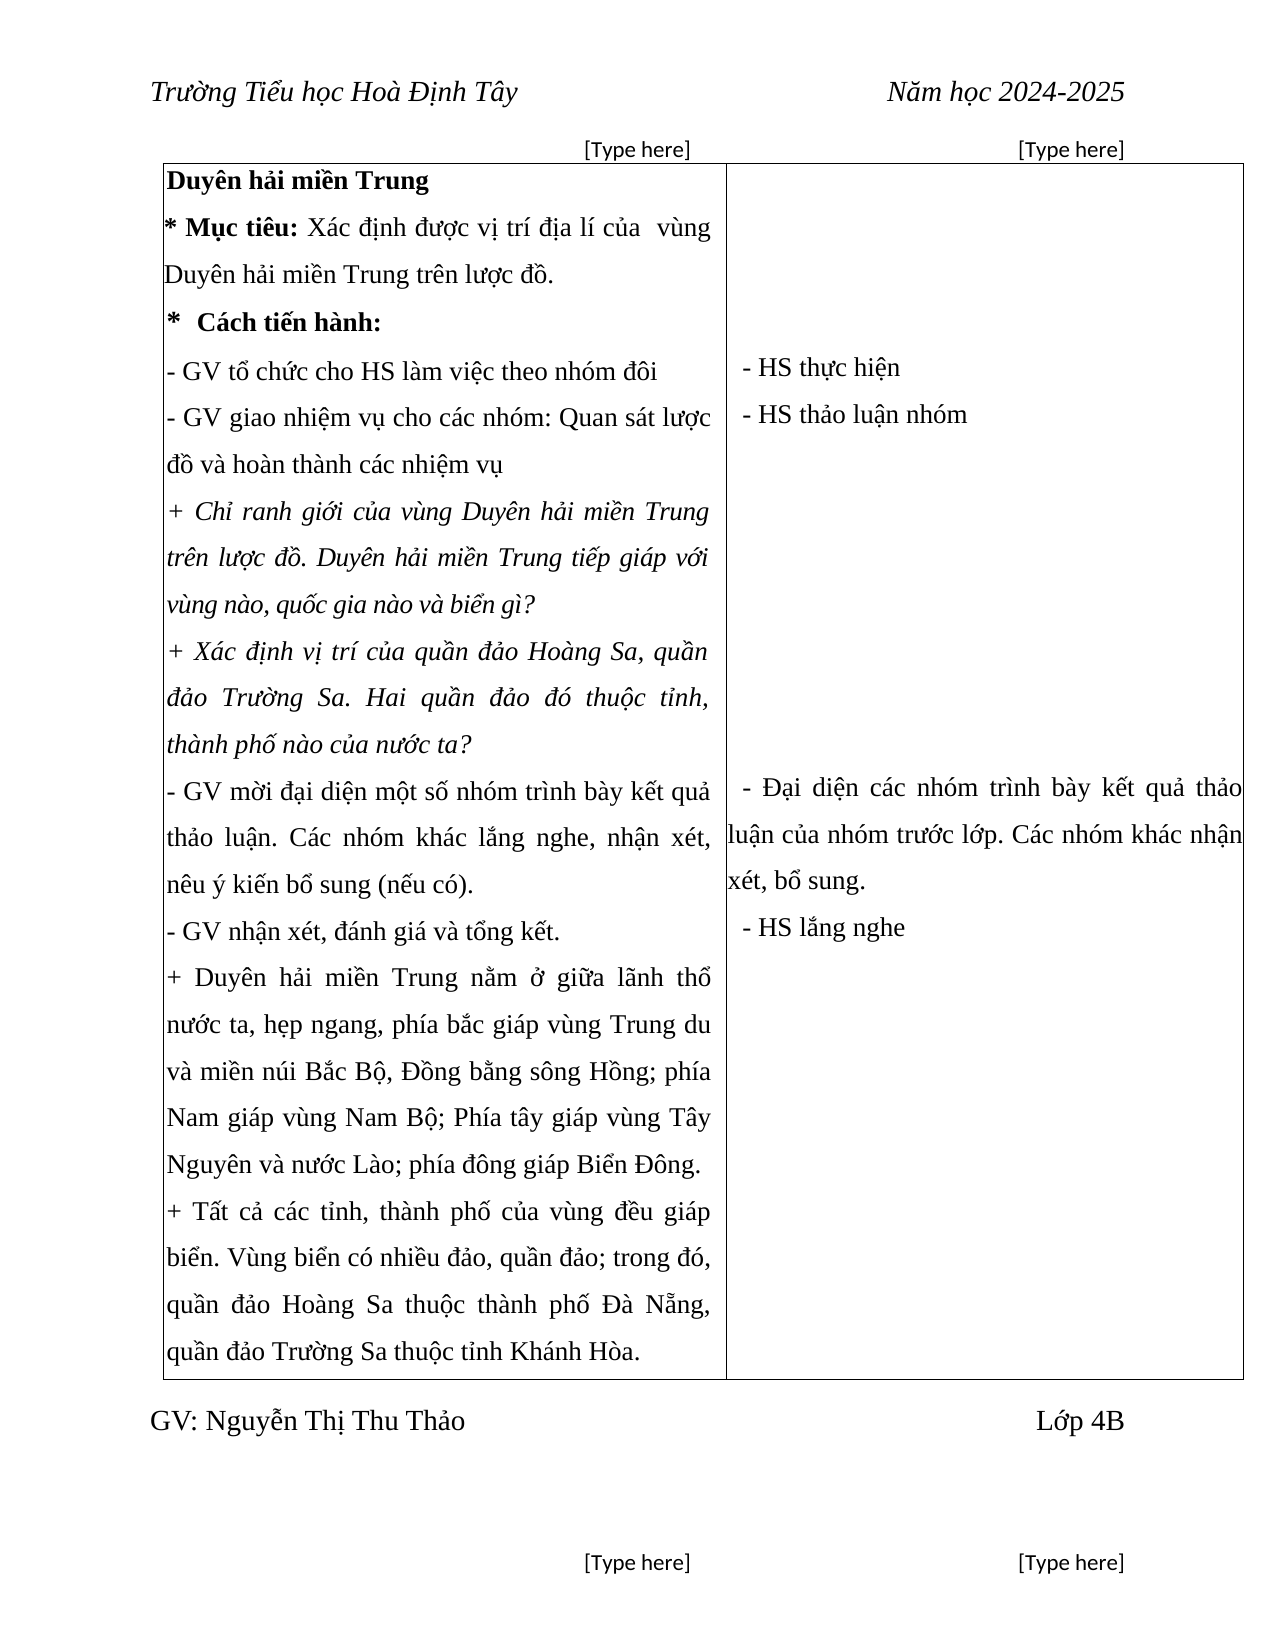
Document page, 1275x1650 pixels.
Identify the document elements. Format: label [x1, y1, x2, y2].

table_cell [164, 164, 726, 1379]
table_cell [727, 164, 1243, 1379]
